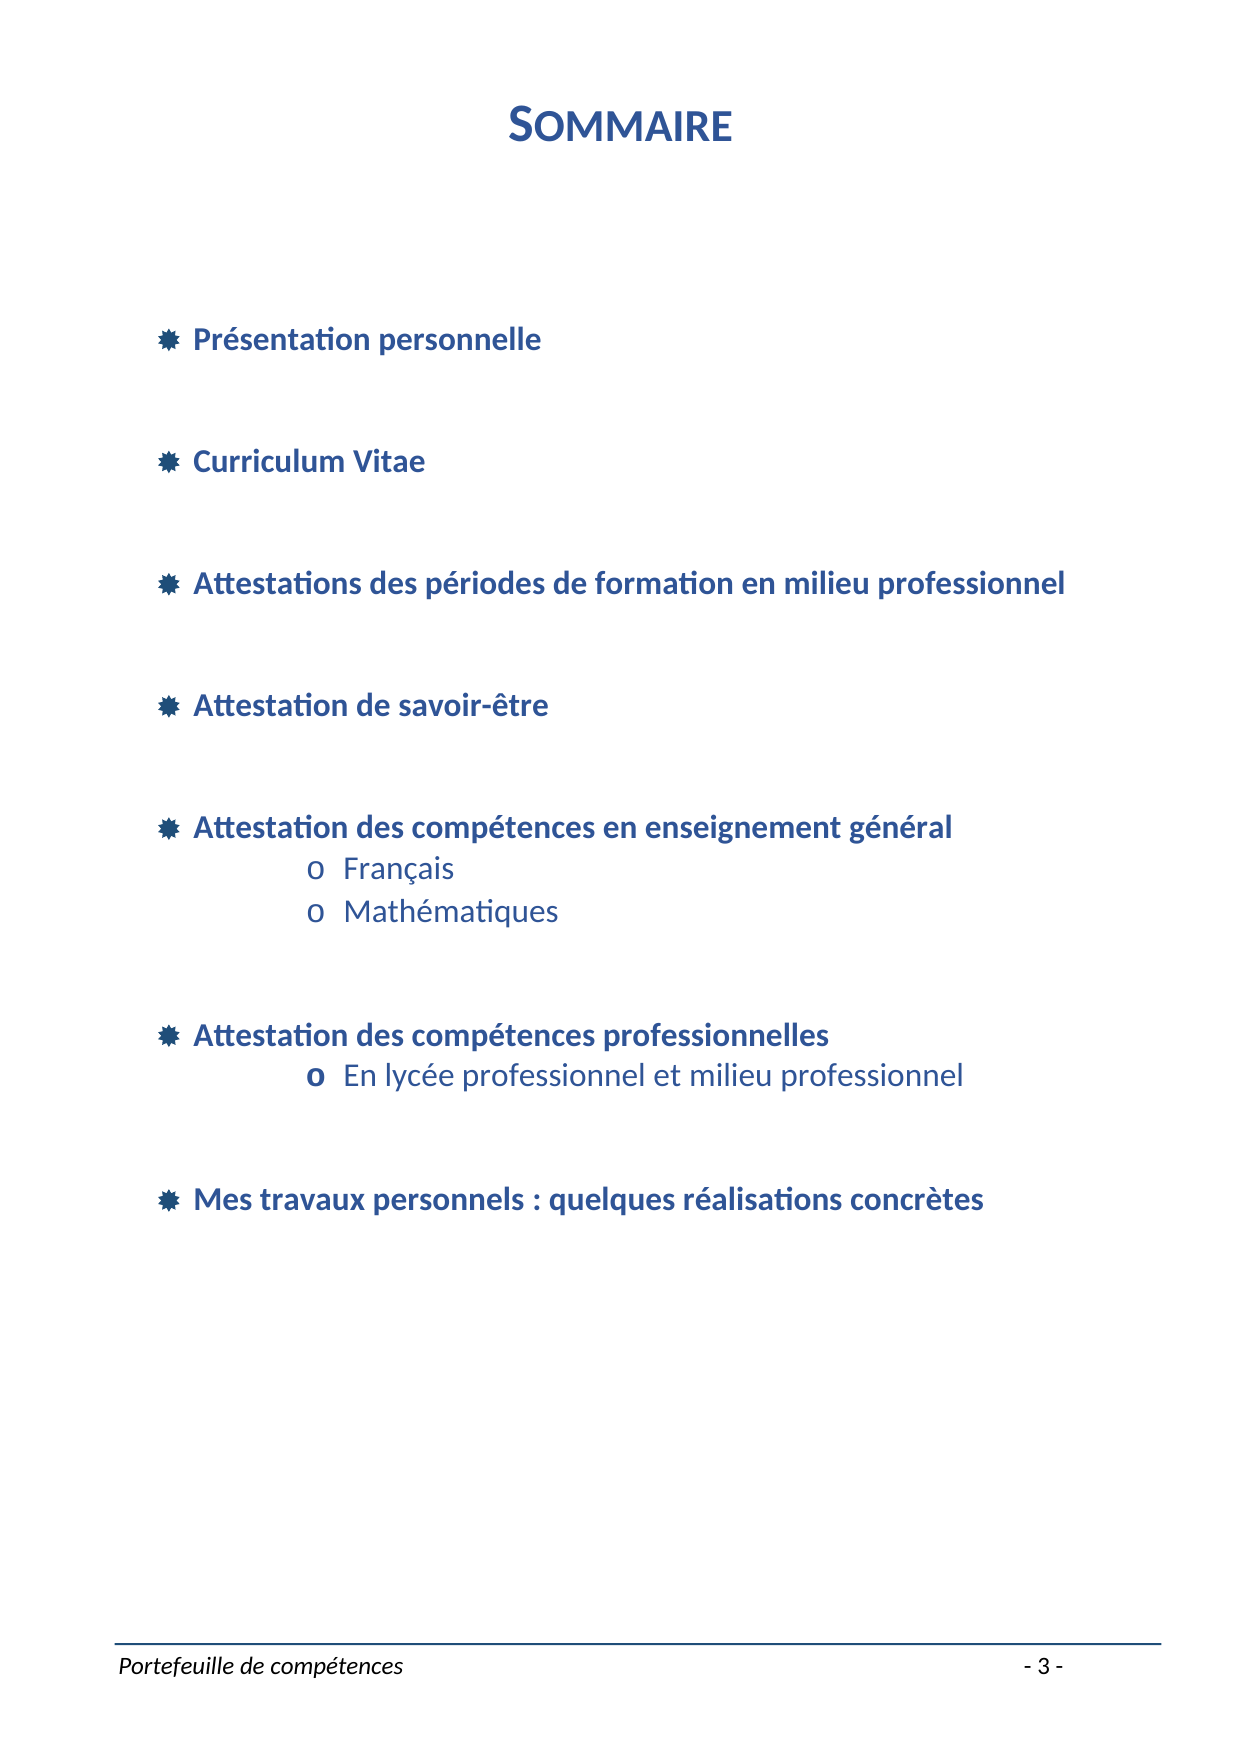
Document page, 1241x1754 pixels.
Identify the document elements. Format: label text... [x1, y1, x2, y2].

list Attestation des compétences en enseignement général [156, 806, 1122, 847]
list Curriculum Vitae [156, 440, 1122, 481]
list Attestations des périodes de formation en milieu professionnel [156, 562, 1122, 603]
list Mes travaux personnels : quelques réalisations concrètes [156, 1178, 1122, 1219]
list Présentation personnelle [156, 318, 1122, 358]
list Attestation des compétences professionnelles [156, 1014, 1122, 1054]
list Attestation de savoir-être [156, 684, 1122, 725]
list En lycée professionnel et milieu professionnel [306, 1054, 1122, 1097]
list Mathématiques [306, 890, 1122, 932]
list Français [306, 847, 1122, 890]
text SOMMAIRE [118, 89, 1122, 155]
